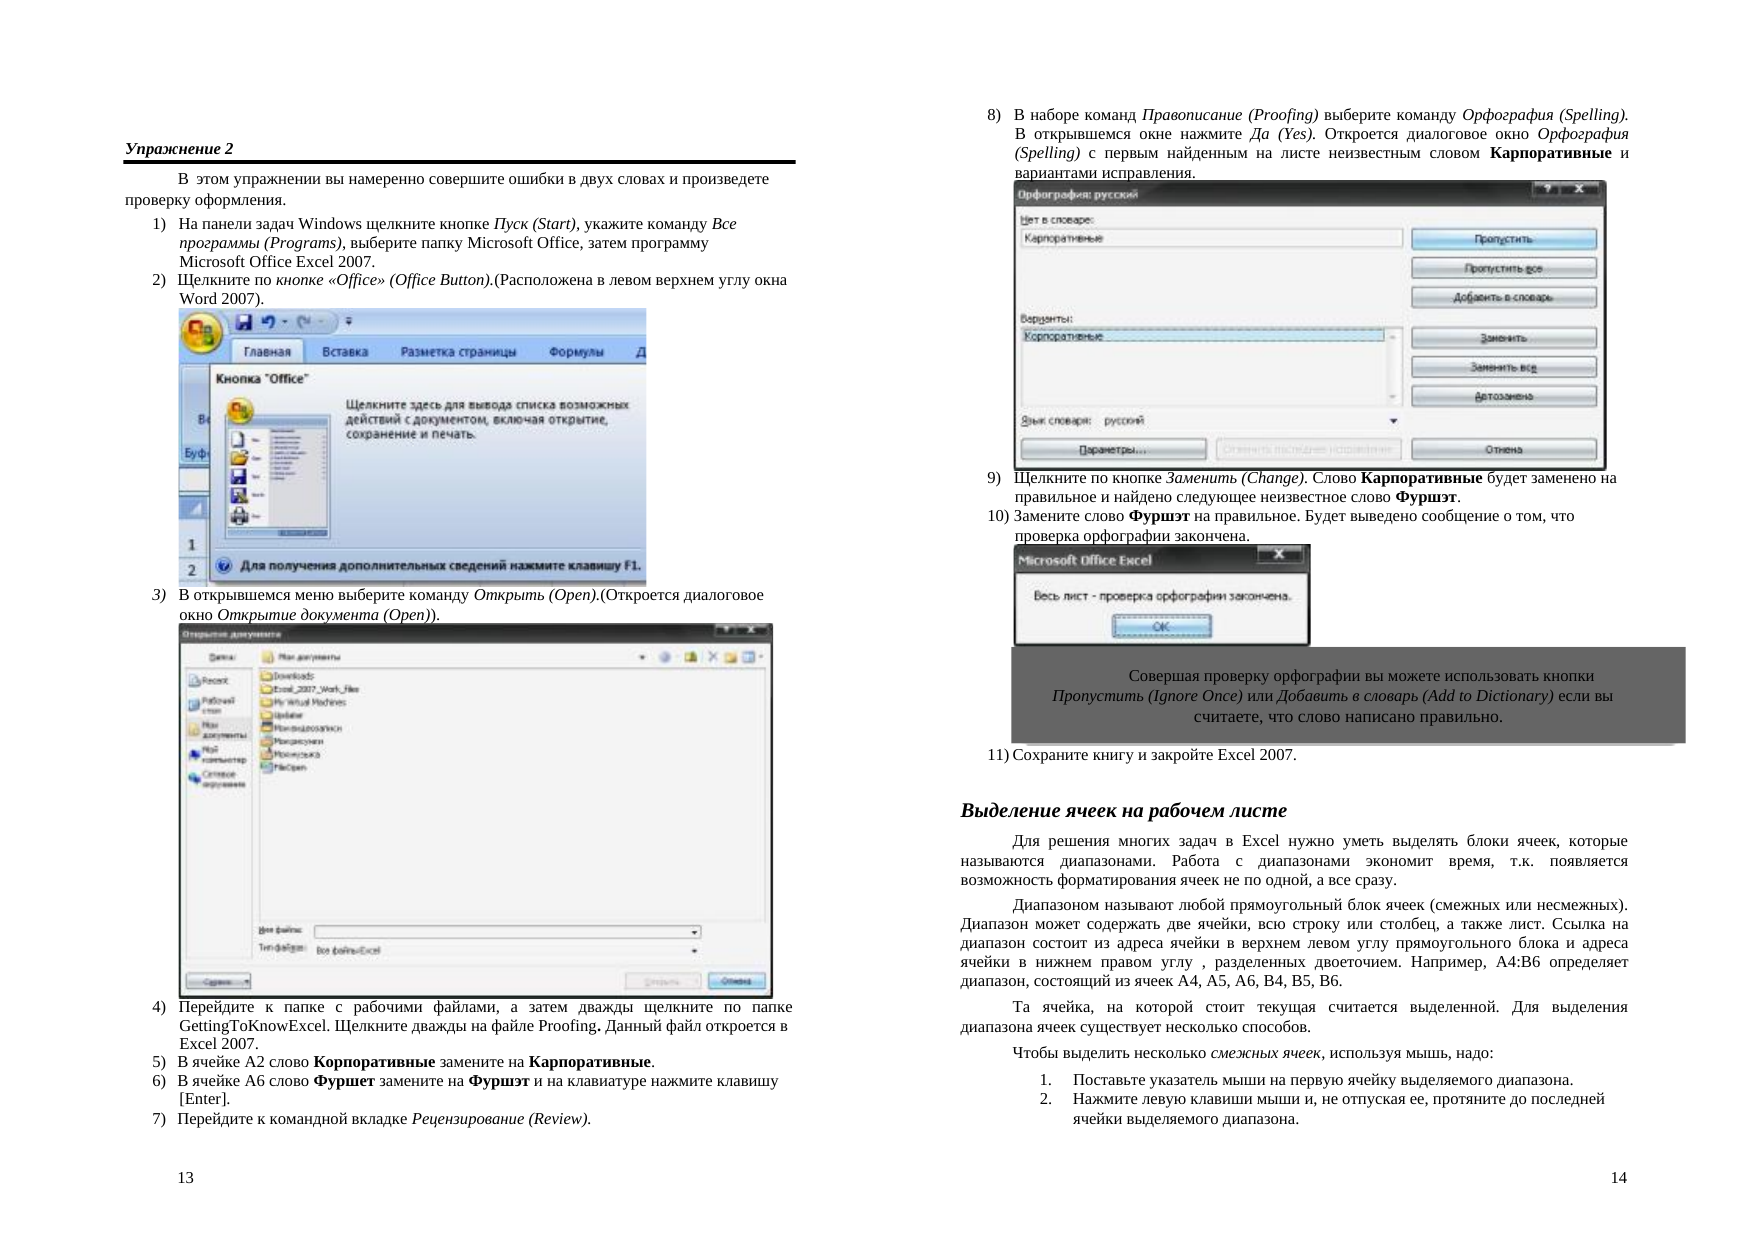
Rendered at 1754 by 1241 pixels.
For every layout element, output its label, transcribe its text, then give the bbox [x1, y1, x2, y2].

text [Enter]. [179, 1090, 885, 1108]
text Диапазоном называют любой прямоугольный блок ячеек (смежных или несмежных). Диапазон может содержать две ячейки, всю строку или столбец, а также лист. Ссылка на диапазон состоит из адреса ячейки в верхнем левом углу прямоугольного блока и адреса ячейки в нижнем правом углу , разделенных двоеточием. Например, А4:В6 определяет диапазон, состоящий из ячеек А4, А5, А6, В4, В5, В6. [960, 895, 1629, 990]
list этом упражнении вы намеренно совершите ошибки в двух словах и произведете проверку оформления. [125, 169, 794, 208]
list В ячейке А6 слово Фуршет замените на Фуршэт и на клавиатуре нажмите клавишу [152, 1072, 885, 1090]
list Замените слово Фуршэт на правильное. Будет выведено сообщение о том, что проверка орфографии закончена. [987, 506, 1625, 545]
text Совершая проверку орфографии вы можете использовать кнопки Пропустить (Ignore Once) или Добавить в словарь (Add to Dictionary) если вы [1052, 665, 1646, 704]
text Упражнение 2 [125, 139, 885, 158]
picture [178, 308, 647, 585]
text Excel 2007. [179, 1034, 885, 1053]
text 13 14 [177, 1168, 1646, 1187]
list Сохраните книгу и закройте Excel 2007. [987, 744, 1646, 763]
list В открывшемся меню выберите команду Открыть (Open).(Откроется диалоговое окно Открытие документа (Open)). [152, 585, 783, 624]
picture [178, 624, 774, 997]
list Перейдите к командной вкладке Рецензирование (Review). [152, 1108, 885, 1128]
list Щелкните по кнопке «Office» (Office Button).(Расположена в левом верхнем углу окна [152, 271, 885, 289]
picture [1011, 545, 1686, 746]
picture [123, 160, 796, 164]
list На панели задач Windows щелкните кнопке Пуск (Start), укажите команду Все программы (Programs), выберите папку Microsoft Office, затем программу Microsoft Office Excel 2007. [152, 215, 764, 271]
text Word 2007). [179, 289, 885, 308]
list Щелкните по кнопке Заменить (Change). Слово Карпоративные будет заменено на правильное и найдено следующее неизвестное слово Фуршэт. [987, 468, 1629, 506]
text Для решения многих задач в Excel нужно уметь выделять блоки ячеек, которые называются диапазонами. Работа с диапазонами экономит время, т.к. появляется возможность форматирования ячеек не по одной, а все сразу. [960, 831, 1629, 889]
list Нажмите левую клавиши мыши и, не отпуская ее, протяните до последней ячейки выделяемого диапазона. [1039, 1089, 1629, 1128]
text Чтобы выделить несколько смежных ячеек, используя мышь, надо: [1012, 1042, 1646, 1062]
list В наборе команд Правописание (Proofing) выберите команду Орфография (Spelling). В открывшемся окне нажмите Да (Yes). Откроется диалоговое окно Орфография (Spelling) с первым найденным на листе неизвестным словом Карпоративные и вариантами исправления. [987, 105, 1629, 182]
text Выделение ячеек на рабочем листе [960, 798, 1646, 822]
text Та ячейка, на которой стоит текущая считается выделенной. Для выделения диапазона ячеек существует несколько способов. [960, 997, 1629, 1036]
text считаете, что слово написано правильно. [1194, 706, 1646, 726]
list Поставьте указатель мыши на первую ячейку выделяемого диапазона. [1039, 1069, 1646, 1089]
picture [1013, 182, 1607, 468]
list В ячейке А2 слово Корпоративные замените на Карпоративные. [152, 1053, 885, 1072]
list Перейдите к папке с рабочими файлами, а затем дважды щелкните по папке GettingToKnowExcel. Щелкните дважды на файле Proofing. Данный файл откроется в [152, 997, 794, 1034]
